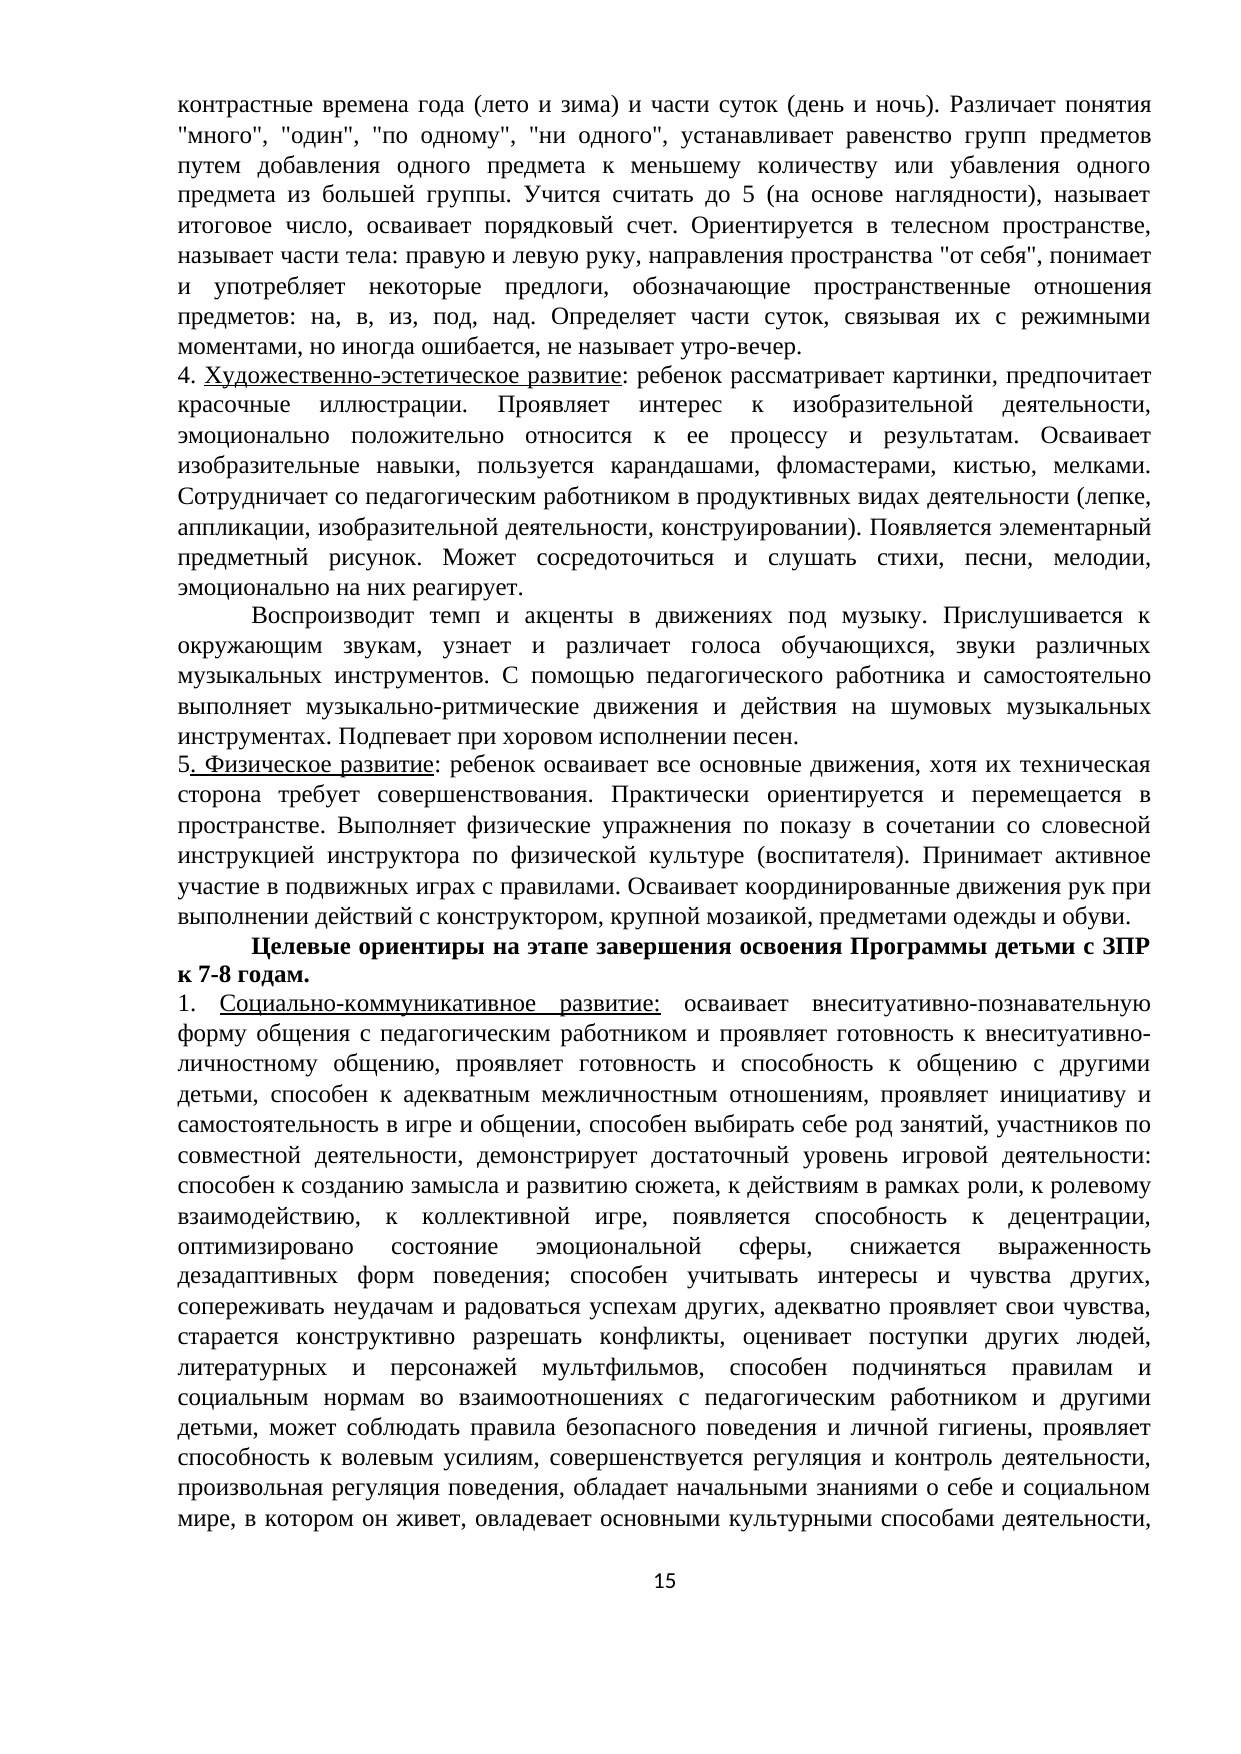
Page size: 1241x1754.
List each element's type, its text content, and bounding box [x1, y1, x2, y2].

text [177, 89, 1152, 360]
text Воспроизводит темп и акценты в движениях под музыку. Прислушивается к окружающим звукам, узнает и различает голоса обучающихся, звуки различных музыкальных инструментов. С помощью педагогического работника и самостоятельно выполняет музыкально-ритмические движения и действия на шумовых музыкальных инструментах. Подпевает при хоровом исполнении песен. [177, 600, 1152, 749]
text Целевые ориентиры на этапе завершения освоения Программы детьми с ЗПР к 7-8 годам. [177, 931, 1152, 988]
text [177, 988, 1152, 1532]
text 4. Художественно-эстетическое развитие: ребенок рассматривает картинки, предпочитает красочные иллюстрации. Проявляет интерес к изобразительной деятельности, эмоционально положительно относится к ее процессу и результатам. Осваивает изобразительные навыки, пользуется карандашами, фломастерами, кистью, мелками. Сотрудничает со педагогическим работником в продуктивных видах деятельности (лепке, аппликации, изобразительной деятельности, конструировании). Появляется элементарный предметный рисунок. Может сосредоточиться и слушать стихи, песни, мелодии, эмоционально на них реагирует. [177, 360, 1152, 600]
text 5. Физическое развитие: ребенок осваивает все основные движения, хотя их техническая сторона требует совершенствования. Практически ориентируется и перемещается в пространстве. Выполняет физические упражнения по показу в сочетании со словесной инструкцией инструктора по физической культуре (воспитателя). Принимает активное участие в подвижных играх с правилами. Осваивает координированные движения рук при выполнении действий с конструктором, крупной мозаикой, предметами одежды и обуви. [177, 749, 1152, 931]
